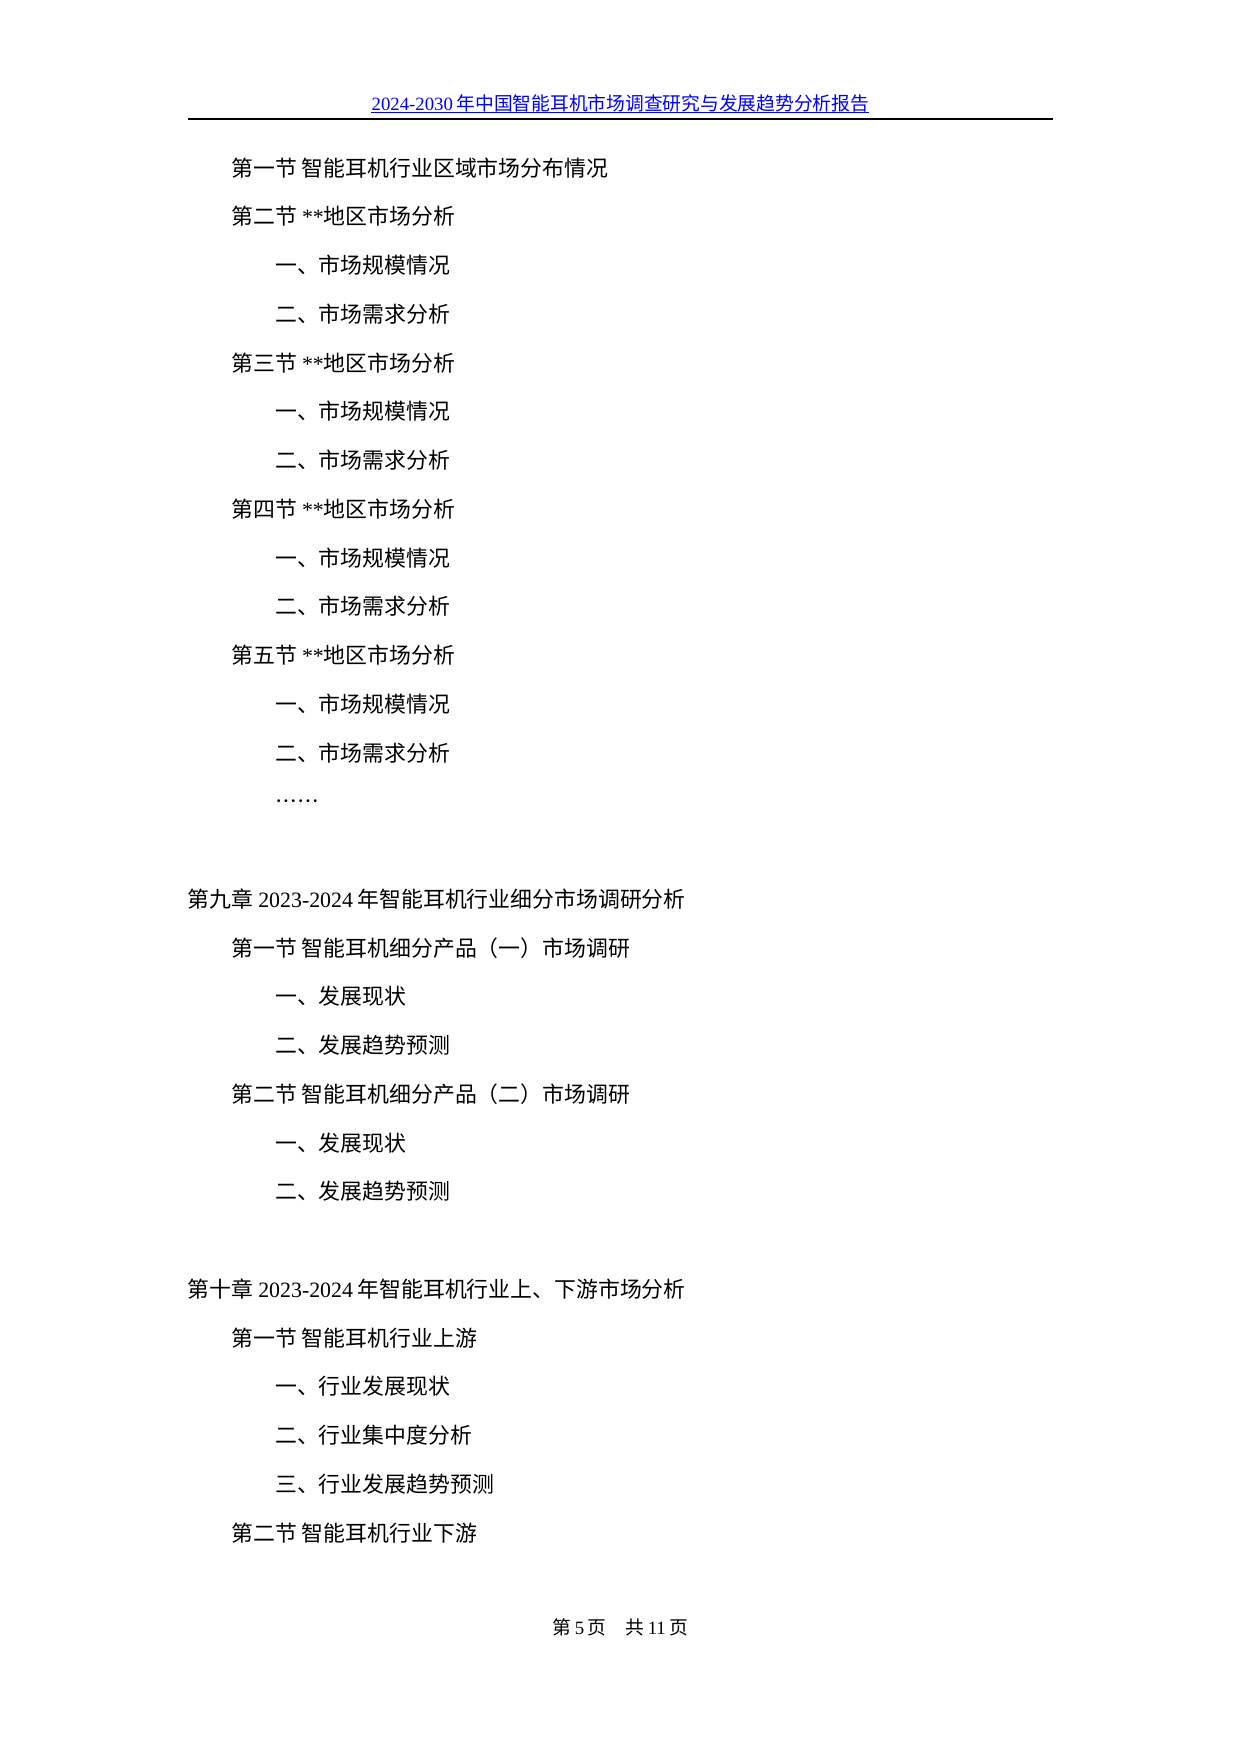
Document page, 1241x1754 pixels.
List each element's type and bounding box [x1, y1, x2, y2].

text [187, 150, 1053, 1548]
